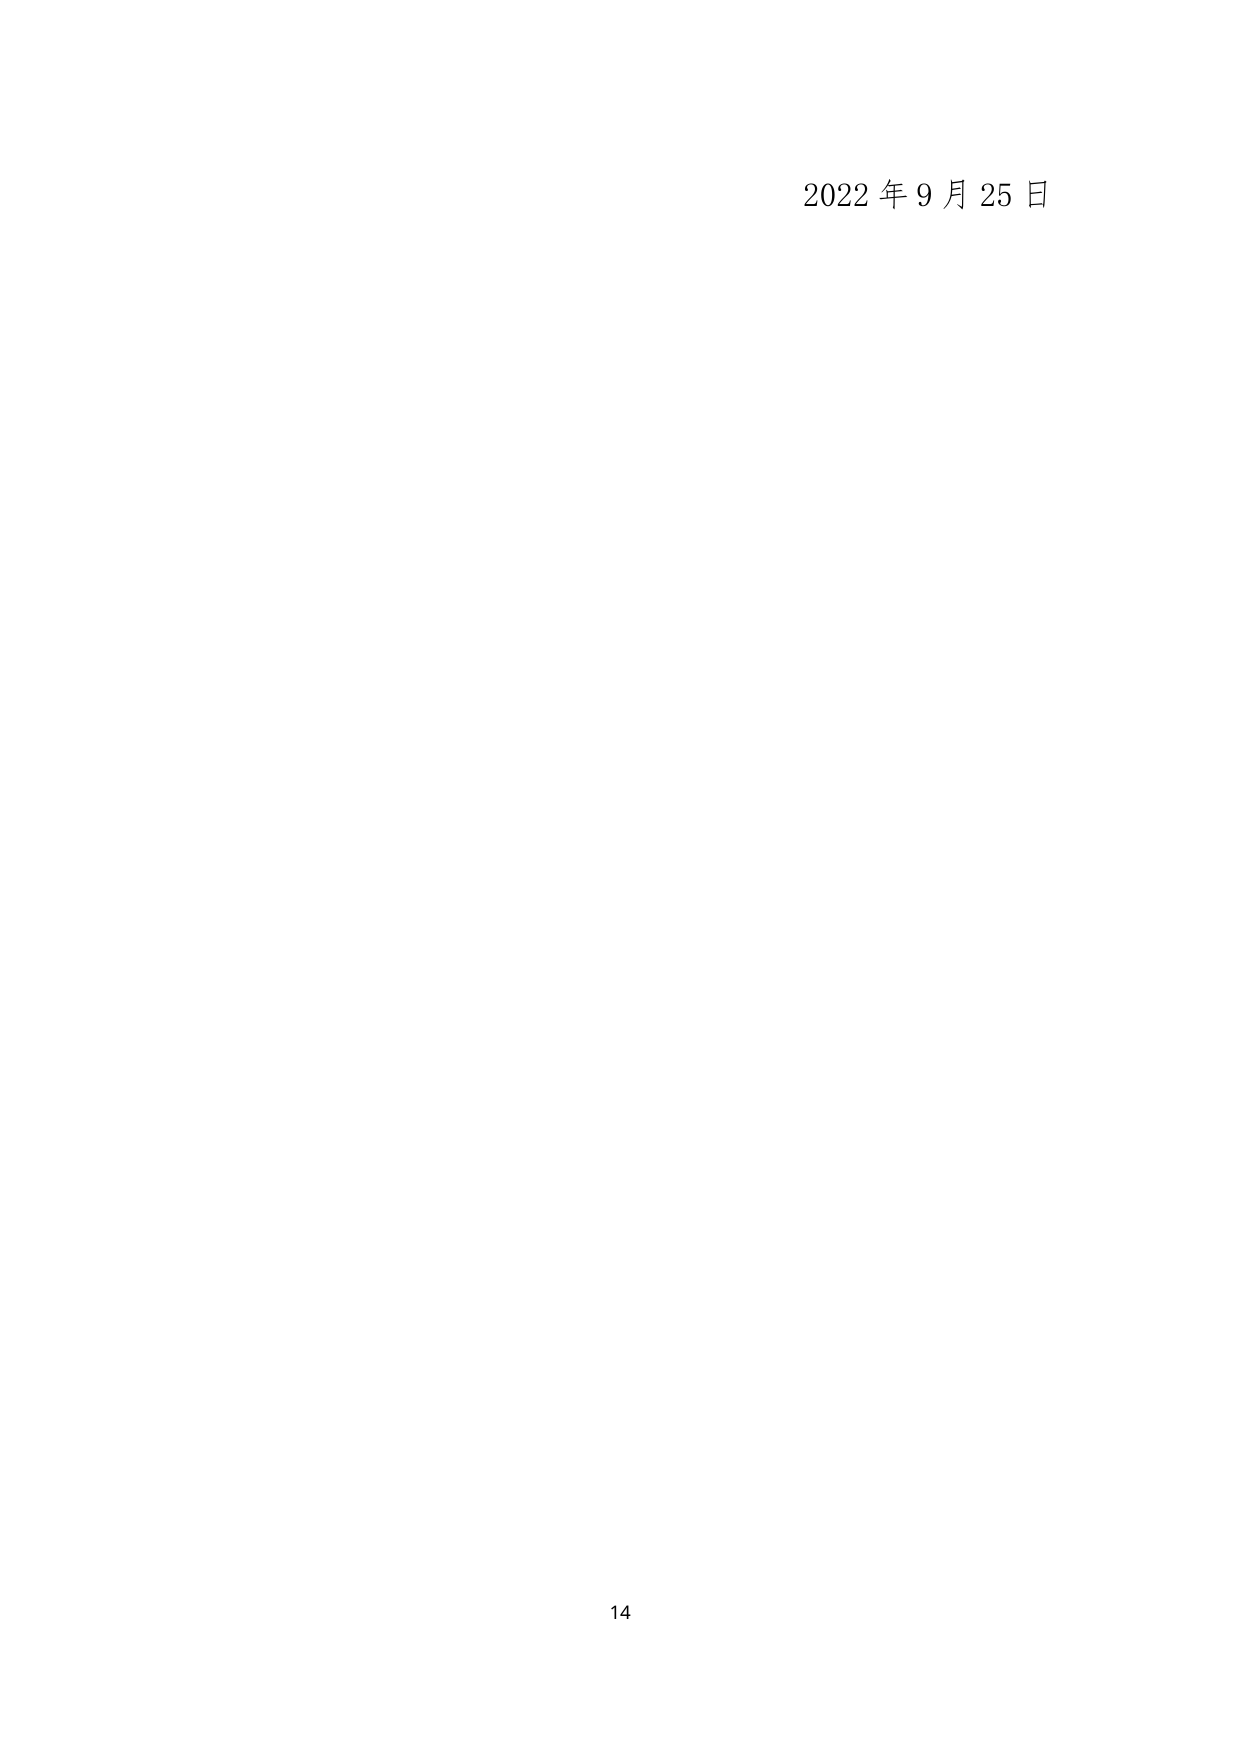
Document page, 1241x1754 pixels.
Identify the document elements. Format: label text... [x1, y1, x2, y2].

text 2022年9月25日 [187, 160, 1053, 218]
